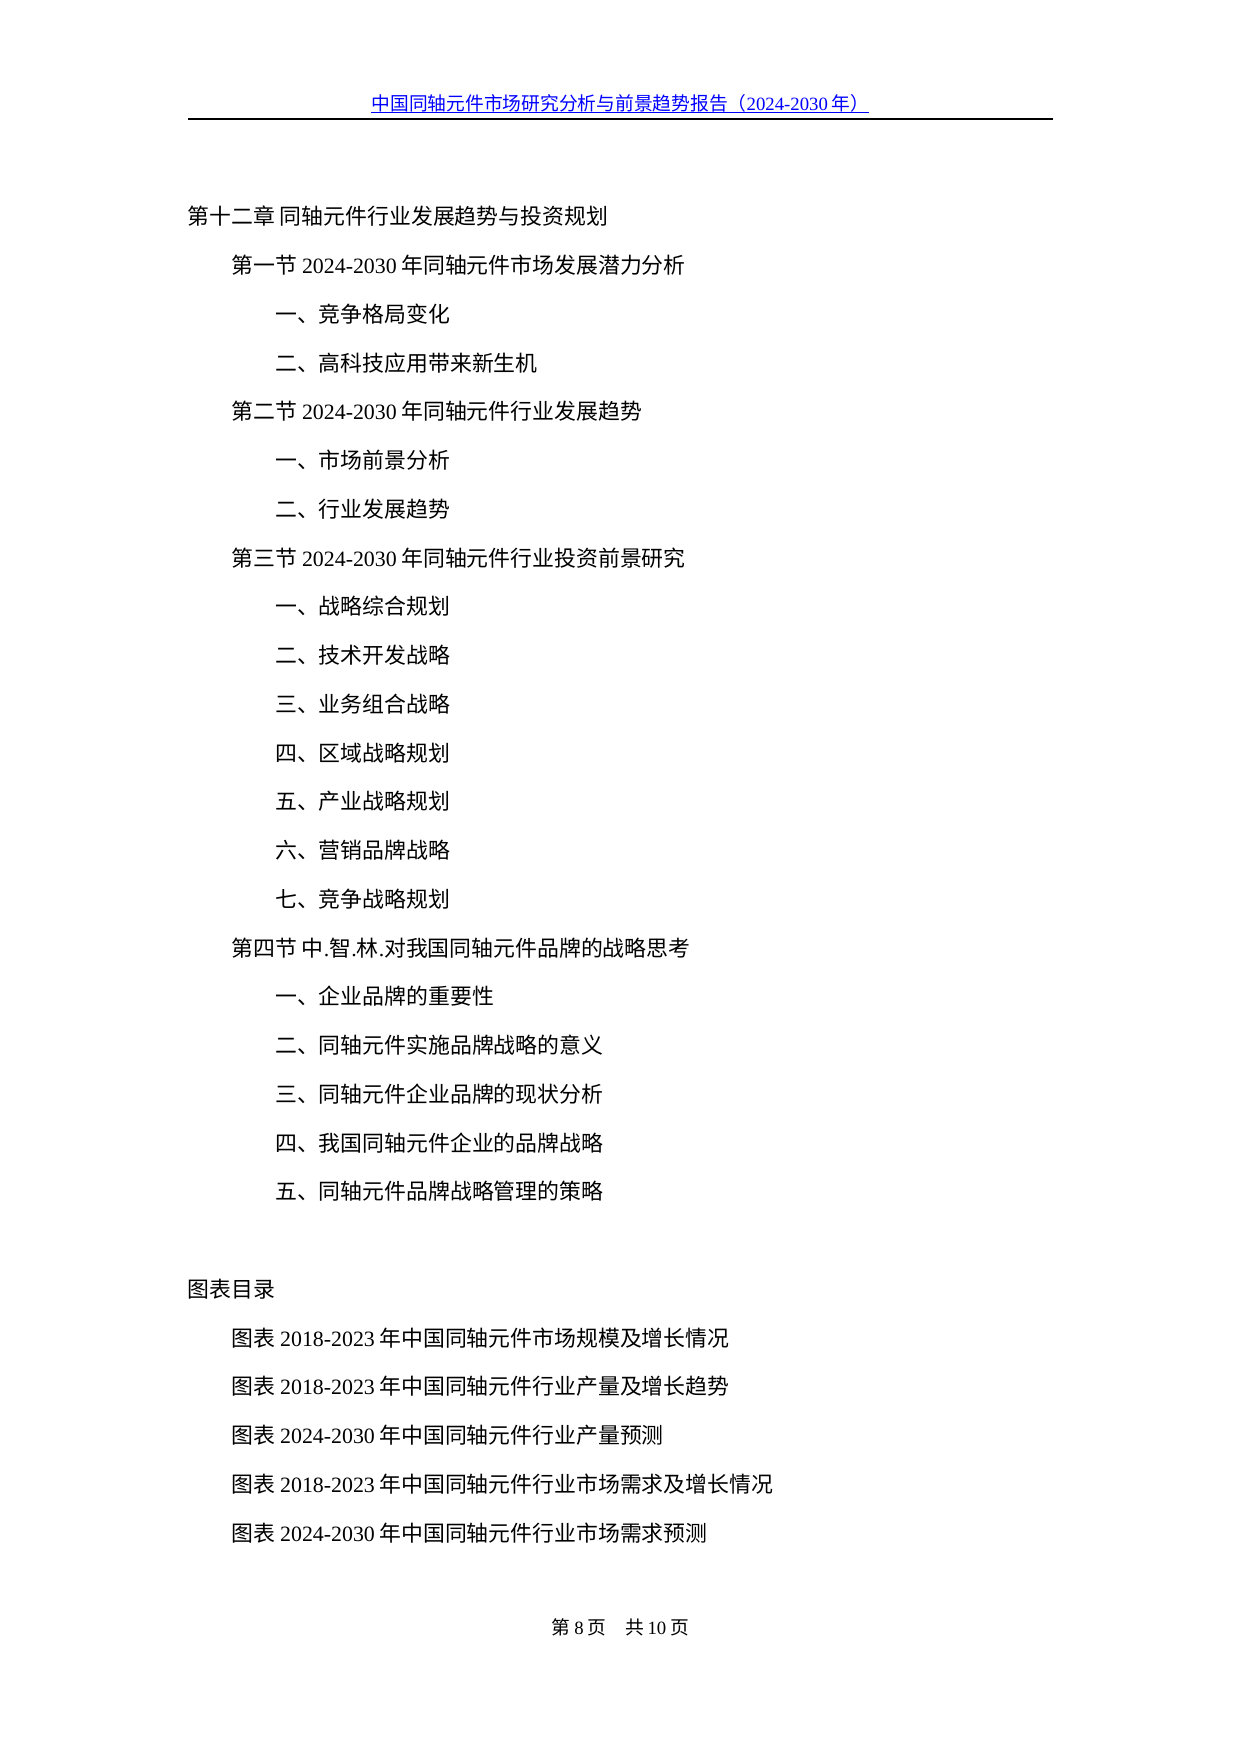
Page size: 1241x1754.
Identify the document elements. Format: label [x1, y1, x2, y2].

text [187, 150, 1053, 1548]
